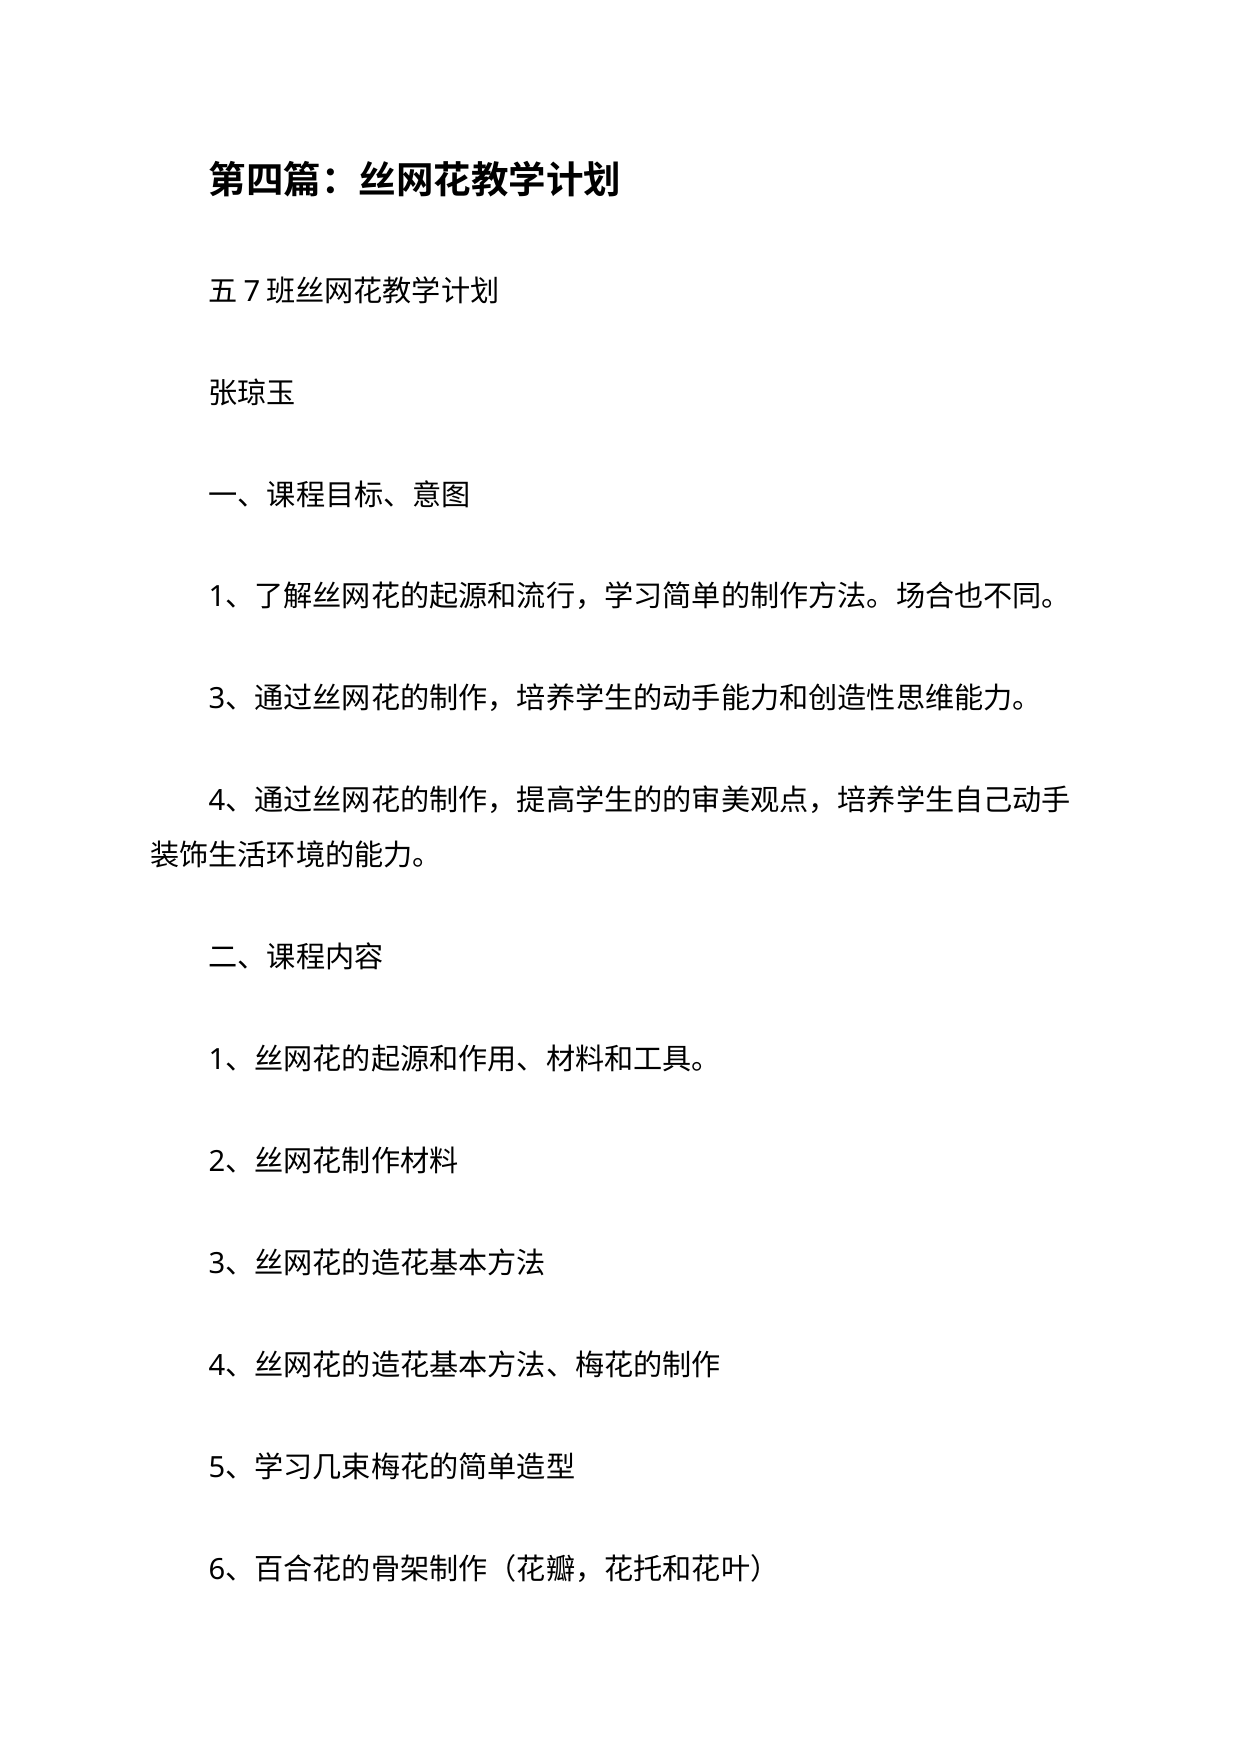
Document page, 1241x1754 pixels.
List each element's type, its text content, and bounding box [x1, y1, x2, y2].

text 张琼玉 [150, 369, 1090, 412]
text 二、课程内容 [150, 934, 1090, 976]
text 5、学习几束梅花的简单造型 [150, 1443, 1090, 1486]
text 3、丝网花的造花基本方法 [150, 1239, 1090, 1282]
text 五7班丝网花教学计划 [150, 267, 1090, 310]
text 3、通过丝网花的制作，培养学生的动手能力和创造性思维能力。 [150, 675, 1090, 717]
text 1、了解丝网花的起源和流行，学习简单的制作方法。场合也不同。 [150, 573, 1090, 615]
text 1、丝网花的起源和作用、材料和工具。 [150, 1035, 1090, 1078]
text 4、通过丝网花的制作，提高学生的的审美观点，培养学生自己动手装饰生活环境的能力。 [150, 777, 1090, 874]
text 2、丝网花制作材料 [150, 1137, 1090, 1180]
text 第四篇：丝网花教学计划 [150, 150, 1090, 204]
text 6、百合花的骨架制作（花瓣，花托和花叶） [150, 1545, 1090, 1588]
text 一、课程目标、意图 [150, 471, 1090, 513]
text 4、丝网花的造花基本方法、梅花的制作 [150, 1341, 1090, 1384]
